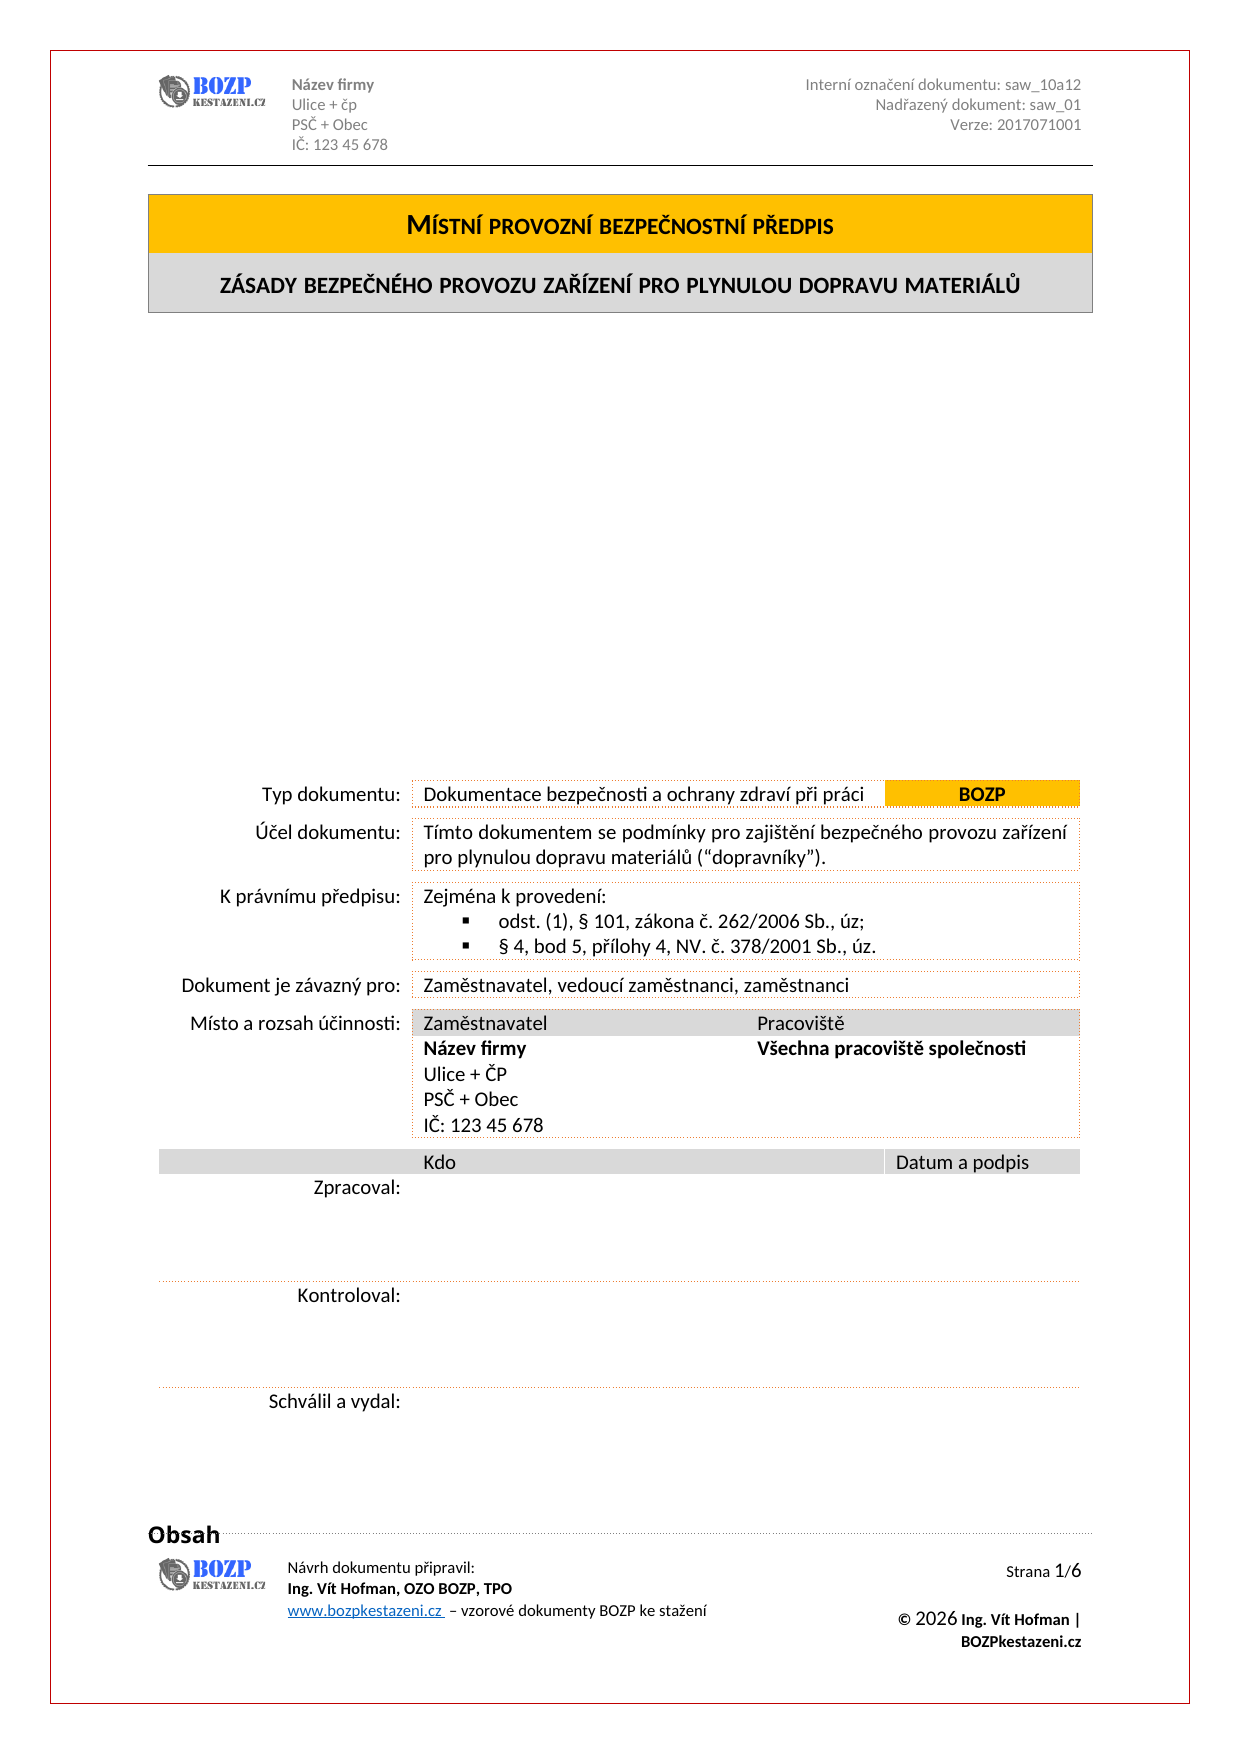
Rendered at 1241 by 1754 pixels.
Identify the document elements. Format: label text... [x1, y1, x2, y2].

table_cell zásady bezpečného provozu zařízení pro plynulou dopravu materiálů [149, 253, 1092, 312]
table_header Místní provozní bezpečnostní předpis [149, 195, 1092, 253]
picture [158, 1556, 265, 1592]
picture [158, 73, 265, 109]
table_cell [148, 313, 1092, 1493]
